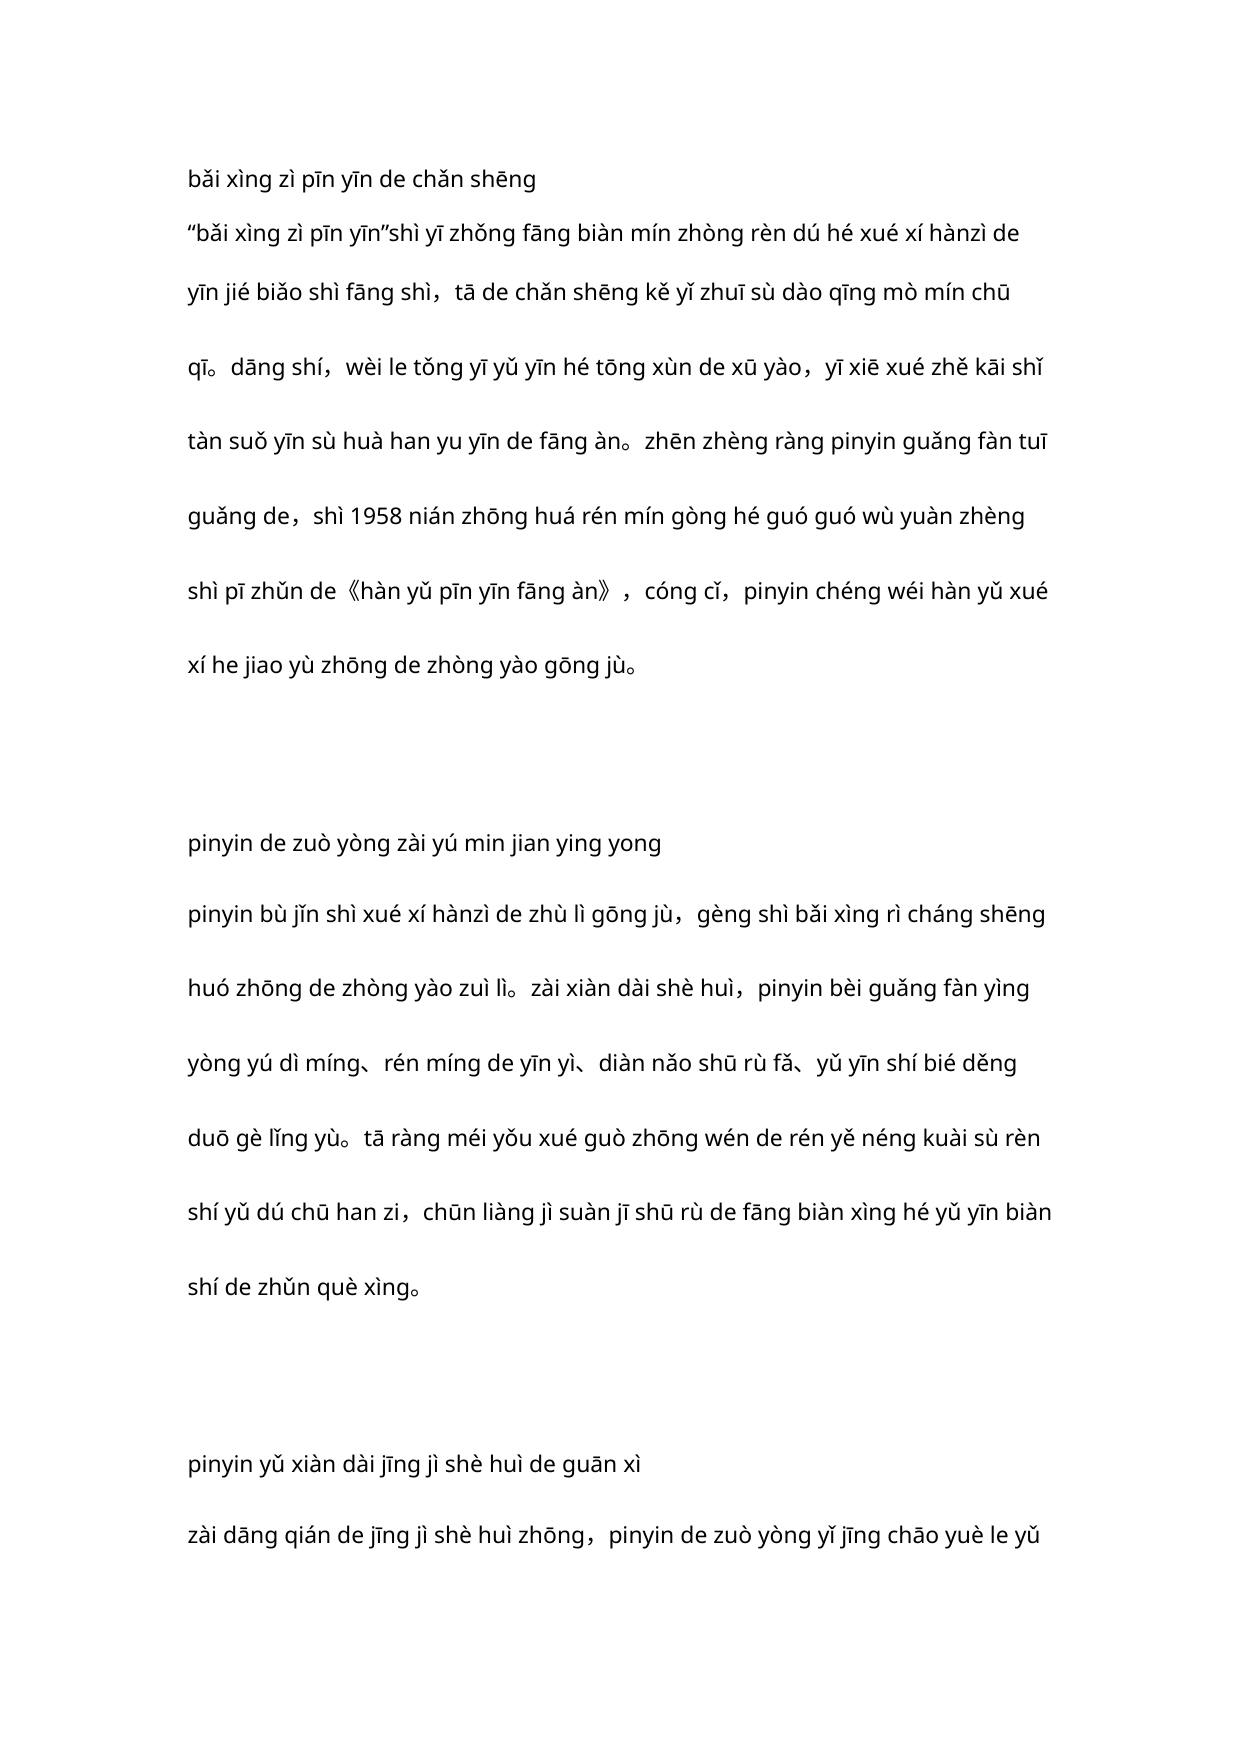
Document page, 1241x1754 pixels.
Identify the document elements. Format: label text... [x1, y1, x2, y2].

text “bǎi xìng zì pīn yīn”shì yī zhǒng fāng biàn mín zhòng rèn dú hé xué xí hànzì de yīn jié biǎo shì fāng shì，tā de chǎn shēng kě yǐ zhuī sù dào qīng mò mín chū qī。dāng shí，wèi le tǒng yī yǔ yīn hé tōng xùn de xū yào，yī xiē xué zhě kāi shǐ tàn suǒ yīn sù huà han yu yīn de fāng àn。zhēn zhèng ràng pinyin guǎng fàn tuī guǎng de，shì 1958 nián zhōng huá rén mín gòng hé guó guó wù yuàn zhèng shì pī zhǔn de《hàn yǔ pīn yīn fāng àn》，cóng cǐ，pinyin chéng wéi hàn yǔ xué xí he jiao yù zhōng de zhòng yào gōng jù。 [187, 216, 1053, 696]
text pinyin de zuò yòng zài yú min jian ying yong [187, 826, 1053, 858]
text bǎi xìng zì pīn yīn de chǎn shēng [187, 162, 1053, 194]
text pinyin bù jǐn shì xué xí hànzì de zhù lì gōng jù，gèng shì bǎi xìng rì cháng shēng huó zhōng de zhòng yào zuì lì。zài xiàn dài shè huì，pinyin bèi guǎng fàn yìng yòng yú dì míng、rén míng de yīn yì、diàn nǎo shū rù fǎ、yǔ yīn shí bié děng duō gè lǐng yù。tā ràng méi yǒu xué guò zhōng wén de rén yě néng kuài sù rèn shí yǔ dú chū han zi，chūn liàng jì suàn jī shū rù de fāng biàn xìng hé yǔ yīn biàn shí de zhǔn què xìng。 [187, 880, 1053, 1318]
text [187, 1501, 1053, 1566]
text pinyin yǔ xiàn dài jīng jì shè huì de guān xì [187, 1447, 1053, 1480]
